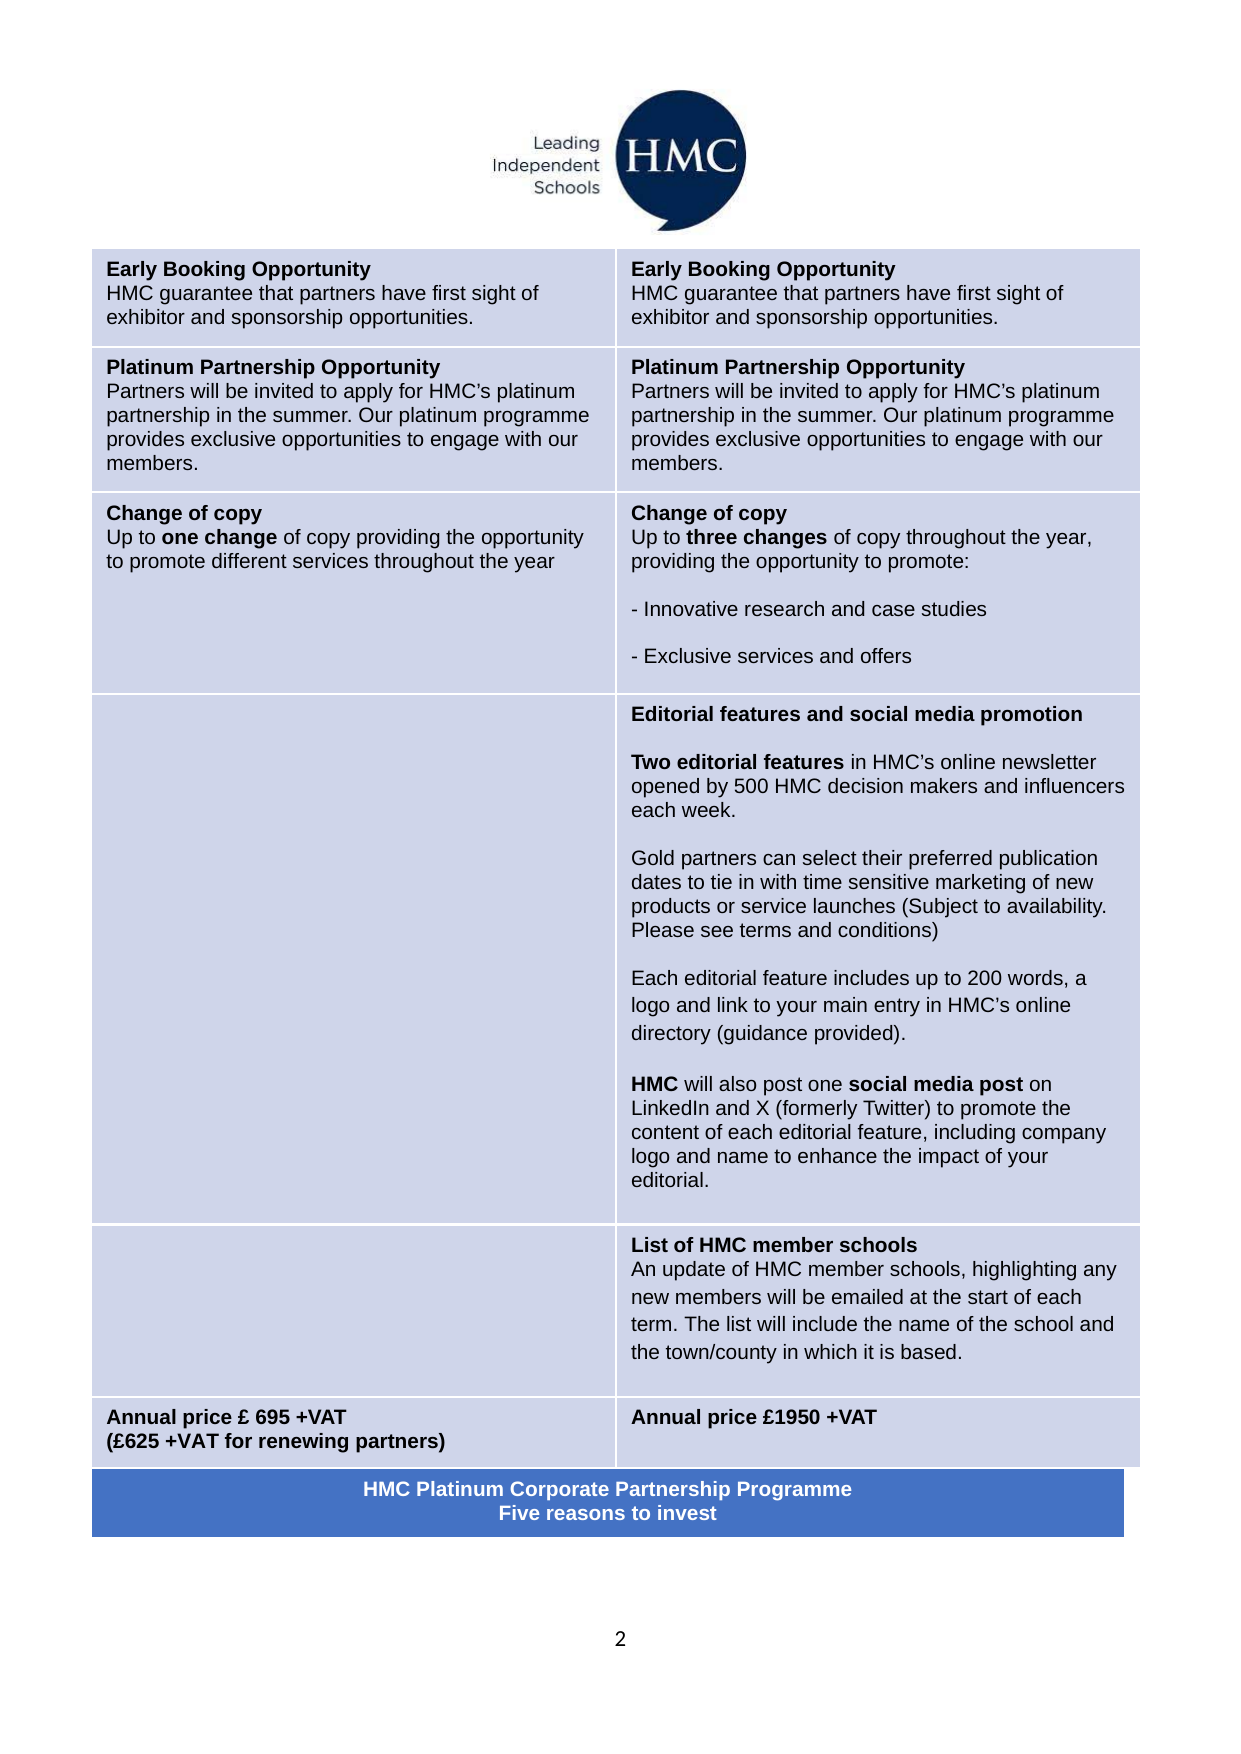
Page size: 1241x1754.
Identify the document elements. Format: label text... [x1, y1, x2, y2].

table_cell Early Booking Opportunity HMC guarantee that partners have first sight of exhibitor and sponsorship opportunities. [617, 249, 1140, 346]
table_cell HMC Platinum Corporate Partnership Programme Five reasons to invest [92, 1469, 1124, 1537]
table_cell Platinum Partnership Opportunity Partners will be invited to apply for HMC’s platinum partnership in the summer. Our platinum programme provides exclusive opportunities to engage with our members. [92, 348, 615, 491]
table_cell Change of copy Up to one change of copy providing the opportunity to promote different services throughout the year [92, 493, 615, 693]
table_cell Change of copy Up to three changes of copy throughout the year, providing the opportunity to promote: - Innovative research and case studies - Exclusive services and offers [617, 493, 1140, 693]
table_cell [92, 695, 615, 1223]
table_cell [92, 1226, 615, 1396]
table_cell Editorial features and social media promotion Two editorial features in HMC’s online newsletter opened by 500 HMC decision makers and influencers each week. Gold partners can select their preferred publication dates to tie in with time sensitive marketing of new products or service launches (Subject to availability. Please see terms and conditions) Each editorial feature includes up to 200 words, a logo and link to your main entry in HMC’s online directory (guidance provided). HMC will also post one social media post on LinkedIn and X (formerly Twitter) to promote the content of each editorial feature, including company logo and name to enhance the impact of your editorial. [617, 695, 1140, 1223]
table_cell List of HMC member schools An update of HMC member schools, highlighting any new members will be emailed at the start of each term. The list will include the name of the school and the town/county in which it is based. [617, 1226, 1140, 1396]
table_cell Annual price £ 695 +VAT (£625 +VAT for renewing partners) [92, 1398, 615, 1467]
table_cell Annual price £1950 +VAT [617, 1398, 1140, 1467]
picture [474, 73, 766, 247]
table_cell Platinum Partnership Opportunity Partners will be invited to apply for HMC’s platinum partnership in the summer. Our platinum programme provides exclusive opportunities to engage with our members. [617, 348, 1140, 491]
table_cell Early Booking Opportunity HMC guarantee that partners have first sight of exhibitor and sponsorship opportunities. [92, 249, 615, 346]
